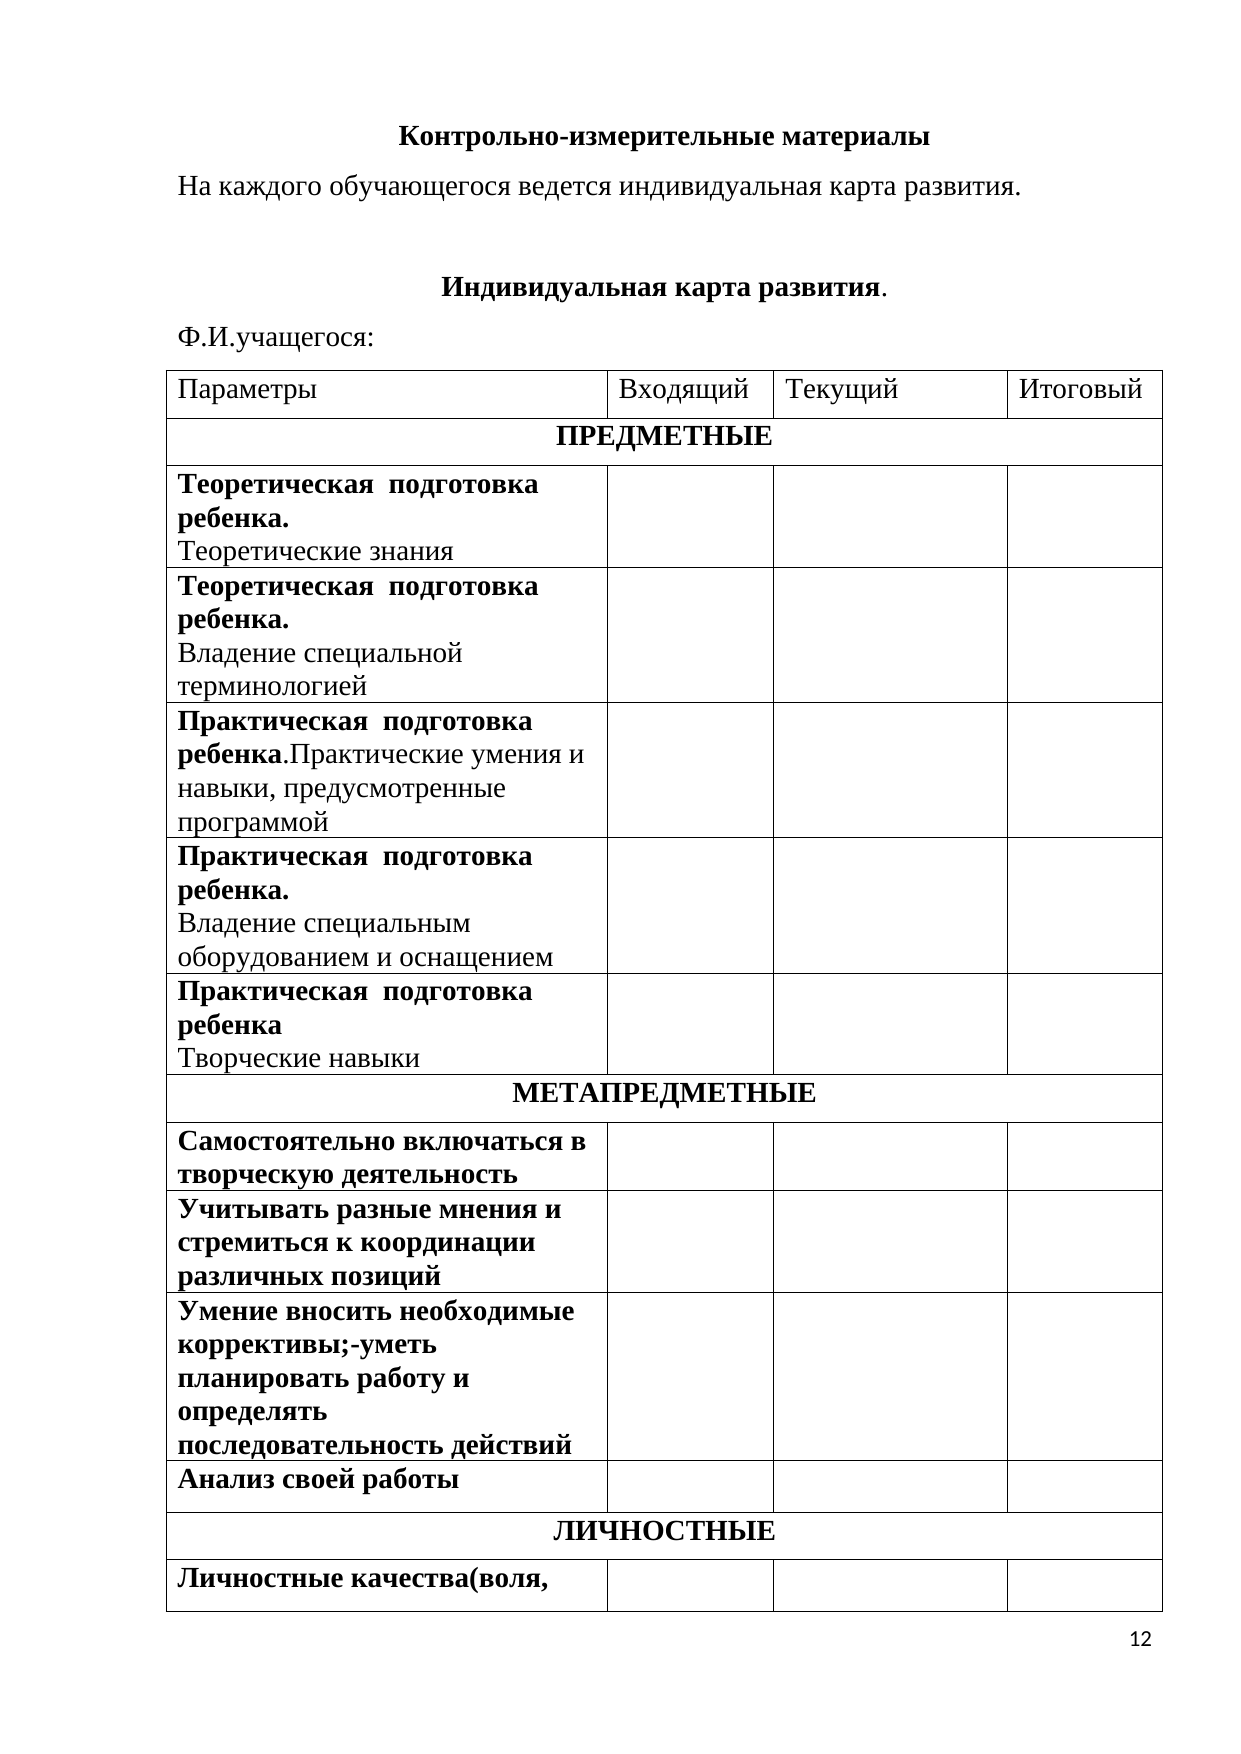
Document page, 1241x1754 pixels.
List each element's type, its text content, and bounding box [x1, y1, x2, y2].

table_cell [1008, 466, 1162, 567]
text Ф.И.учащегося: [177, 319, 1152, 353]
table_cell [1008, 1461, 1162, 1512]
table_cell ЛИЧНОСТНЫЕ [167, 1513, 1162, 1559]
table_cell [608, 838, 773, 972]
table_cell [1008, 838, 1162, 972]
table_cell [774, 1293, 1007, 1460]
table_cell [774, 703, 1007, 837]
table_cell [774, 1123, 1007, 1190]
table_cell [774, 568, 1007, 702]
table_cell [1008, 974, 1162, 1074]
table_cell [774, 838, 1007, 972]
table_cell [608, 568, 773, 702]
table_cell Учитывать разные мнения и стремиться к координации различных позиций [167, 1191, 607, 1292]
table_cell [608, 1560, 773, 1611]
table_cell [774, 1191, 1007, 1292]
table_cell [1008, 1191, 1162, 1292]
table_cell [608, 466, 773, 567]
table_cell [608, 1191, 773, 1292]
table_cell [774, 1461, 1007, 1512]
table_cell [608, 1461, 773, 1512]
table_cell Анализ своей работы [167, 1461, 607, 1512]
table_cell [1008, 1560, 1162, 1611]
table_cell [774, 1560, 1007, 1611]
table_header Входящий [608, 371, 773, 417]
table_cell Практическая подготовка ребенка Творческие навыки [167, 974, 607, 1074]
table_cell Самостоятельно включаться в творческую деятельность [167, 1123, 607, 1190]
text На каждого обучающегося ведется индивидуальная карта развития. [177, 168, 1152, 202]
table_cell [1008, 703, 1162, 837]
table_cell [1008, 568, 1162, 702]
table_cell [167, 1560, 607, 1611]
table_cell МЕТАПРЕДМЕТНЫЕ [167, 1075, 1162, 1122]
text Контрольно-измерительные материалы [177, 118, 1152, 152]
table_cell [608, 1123, 773, 1190]
table_cell Умение вносить необходимые коррективы;-уметь планировать работу и определять последовательность действий [167, 1293, 607, 1460]
table_cell [774, 974, 1007, 1074]
table_cell [608, 974, 773, 1074]
table_cell [1008, 1123, 1162, 1190]
table_cell Теоретическая подготовка ребенка. Теоретические знания [167, 466, 607, 567]
table_cell [774, 466, 1007, 567]
table_cell [608, 703, 773, 837]
table_header Параметры [167, 371, 607, 417]
table_cell ПРЕДМЕТНЫЕ [167, 419, 1162, 465]
table_cell Практическая подготовка ребенка.Практические умения и навыки, предусмотренные программой [167, 703, 607, 837]
table_cell [1008, 1293, 1162, 1460]
text Индивидуальная карта развития. [177, 269, 1152, 303]
table_cell [608, 1293, 773, 1460]
table_header Текущий [774, 371, 1007, 417]
table_header Итоговый [1008, 371, 1162, 417]
table_cell Практическая подготовка ребенка. Владение специальным оборудованием и оснащением [167, 838, 607, 972]
table_cell Теоретическая подготовка ребенка. Владение специальной терминологией [167, 568, 607, 702]
